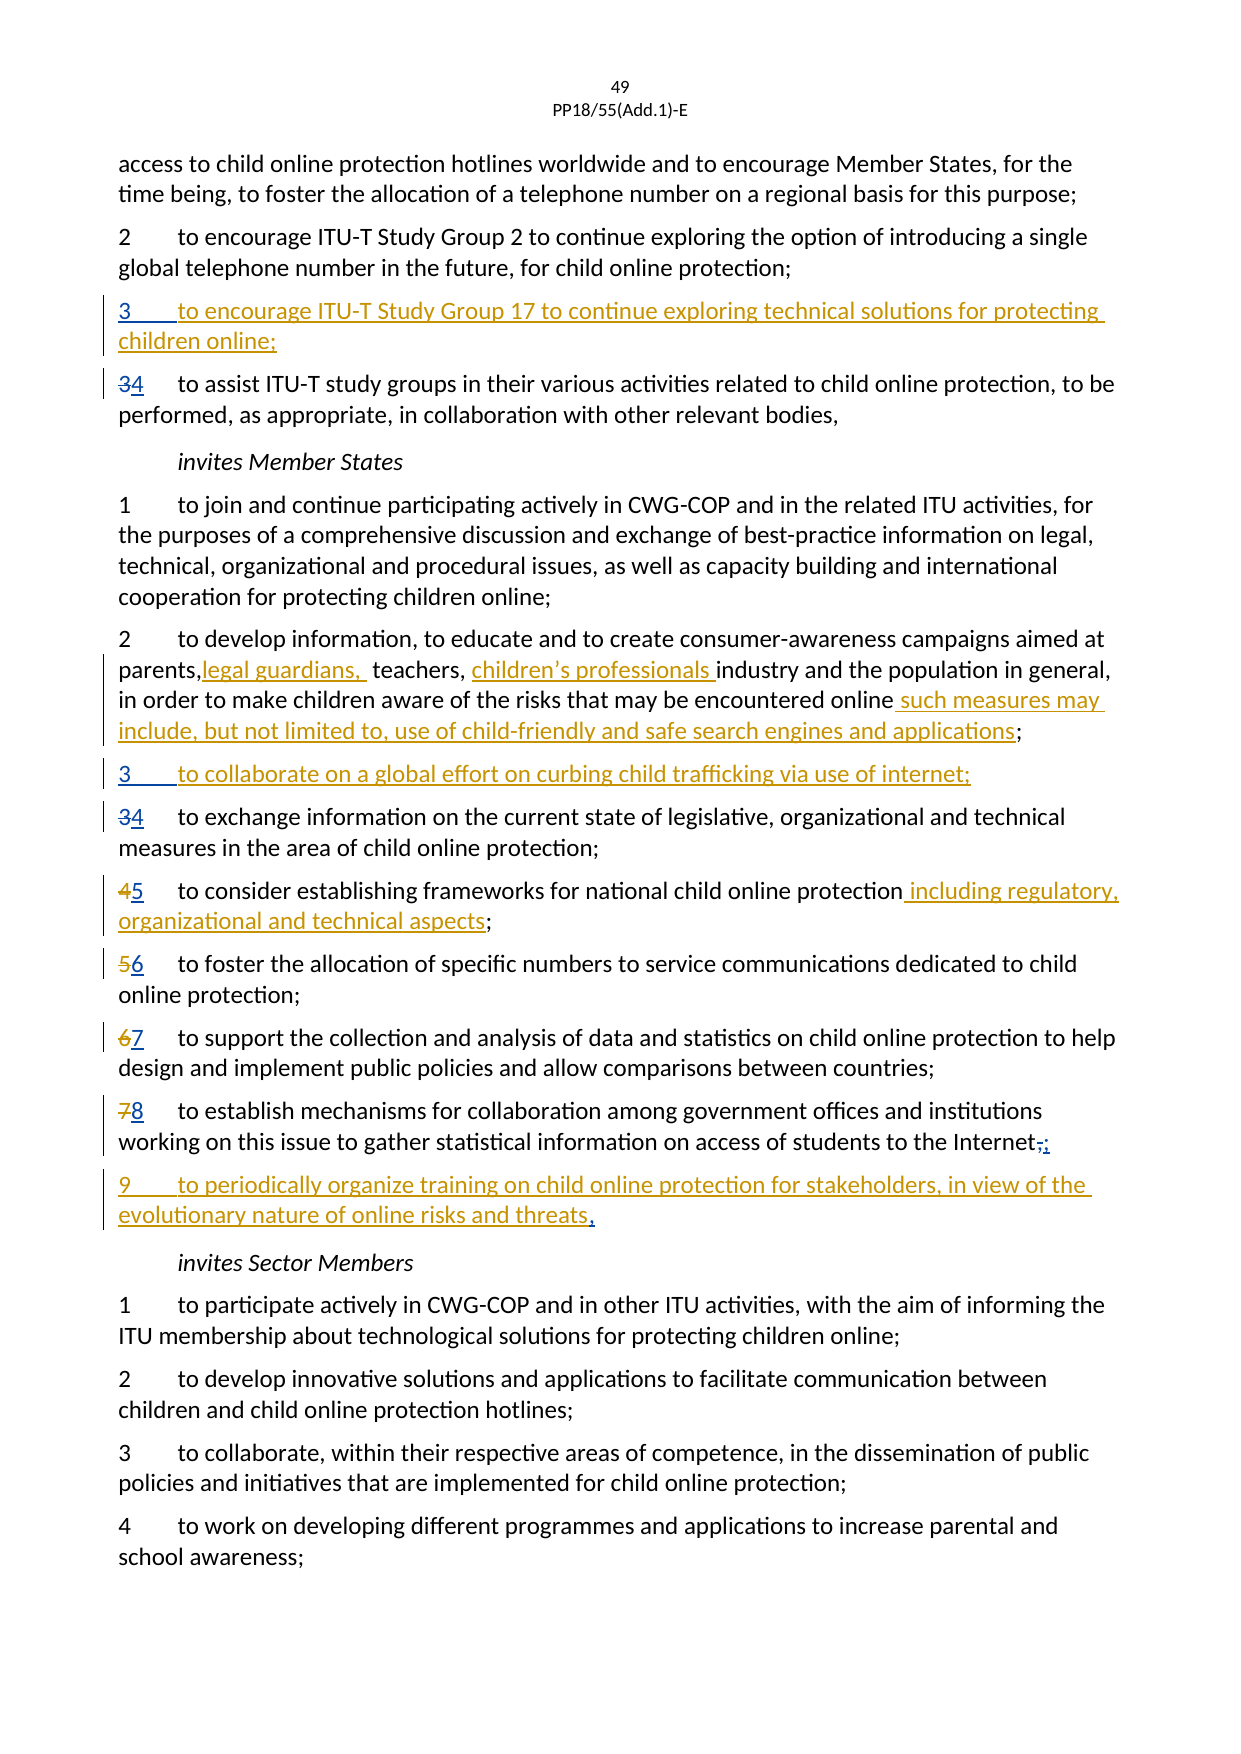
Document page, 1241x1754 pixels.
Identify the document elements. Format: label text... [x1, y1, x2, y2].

text 4 to work on developing different programmes and applications to increase parental and school awareness; [118, 1510, 1122, 1571]
text to foster the allocation of specific numbers to service communications dedicated to child online protection; [118, 948, 1122, 1009]
text 3 to collaborate, within their respective areas of competence, in the dissemination of public policies and initiatives that are implemented for child online protection; [118, 1437, 1122, 1498]
text to support the collection and analysis of data and statistics on child online protection to help design and implement public policies and allow comparisons between countries; [118, 1022, 1122, 1083]
text invites Sector Members [177, 1247, 1122, 1277]
text to assist ITU-T study groups in their various activities related to child online protection, to be performed, as appropriate, in collaboration with other relevant bodies, [118, 368, 1122, 429]
text to exchange information on the current state of legislative, organizational and technical measures in the area of child online protection; [118, 801, 1122, 862]
text 2 to develop innovative solutions and applications to facilitate communication between children and child online protection hotlines; [118, 1363, 1122, 1424]
text 1 to participate actively in CWG-COP and in other ITU activities, with the aim of informing the ITU membership about technological solutions for protecting children online; [118, 1290, 1122, 1351]
text to establish mechanisms for collaboration among government offices and institutions working on this issue to gather statistical information on access of students to the Internet [118, 1095, 1122, 1156]
text invites Member States [177, 446, 1122, 477]
text 2 to develop information, to educate and to create consumer-awareness campaigns aimed at parents, teachers, industry and the population in general, in order to make children aware of the risks that may be encountered online; [118, 624, 1122, 746]
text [118, 148, 1122, 209]
text 2 to encourage ITU-T Study Group 2 to continue exploring the option of introducing a single global telephone number in the future, for child online protection; [118, 221, 1122, 282]
text 1 to join and continue participating actively in CWG-COP and in the related ITU activities, for the purposes of a comprehensive discussion and exchange of best-practice information on legal, technical, organizational and procedural issues, as well as capacity building and international cooperation for protecting children online; [118, 489, 1122, 611]
text to consider establishing frameworks for national child online protection; [118, 875, 1122, 936]
